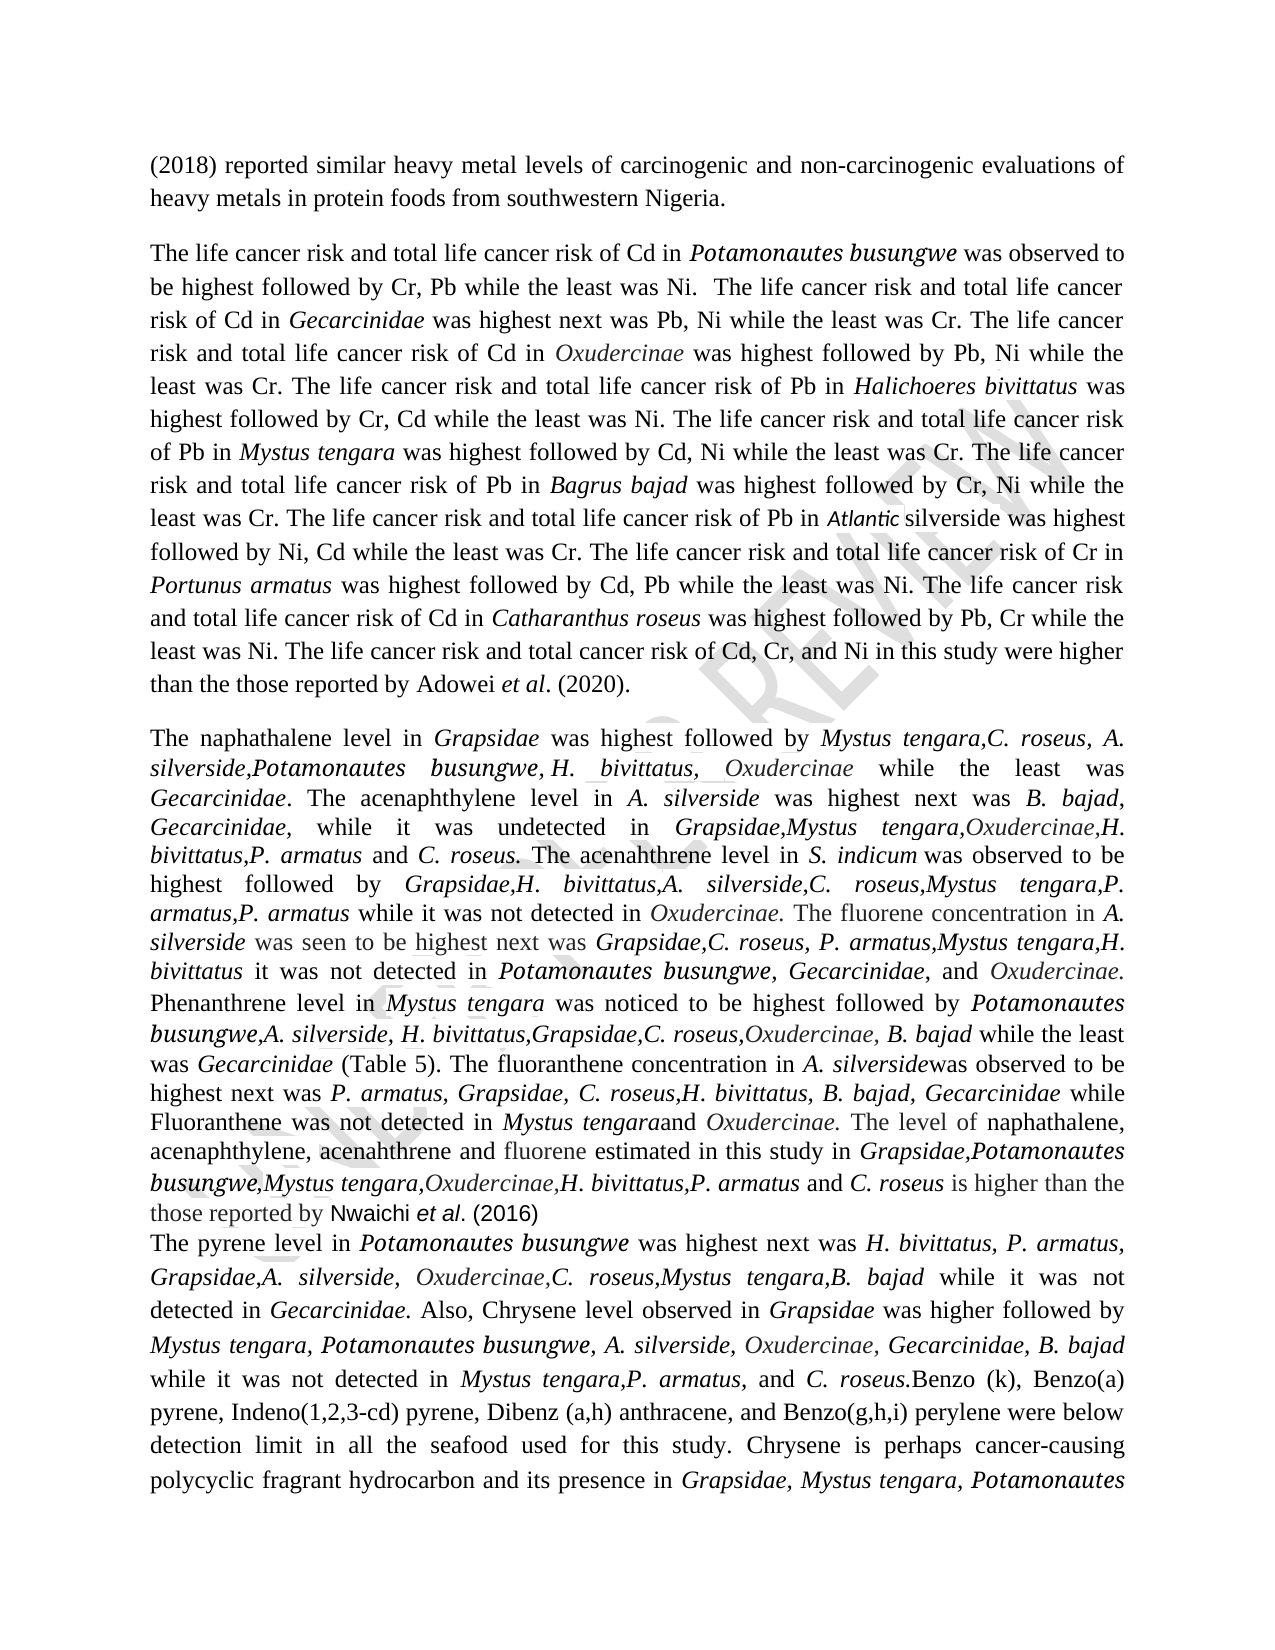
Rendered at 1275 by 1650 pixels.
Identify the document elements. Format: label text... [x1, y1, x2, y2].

text The naphathalene level in Grapsidae was highest followed by Mystus tengara,C. roseus, A. silverside,Potamonautes busungwe, H. bivittatus, Oxudercinae while the least was Gecarcinidae. The acenaphthylene level in A. silverside was highest next was B. bajad, Gecarcinidae, while it was undetected in Grapsidae,Mystus tengara,Oxudercinae,H. bivittatus,P. armatus and C. roseus. The acenahthrene level in S. indicum was observed to be highest followed by Grapsidae,H. bivittatus,A. silverside,C. roseus,Mystus tengara,P. armatus,P. armatus while it was not detected in Oxudercinae. The fluorene concentration in A. silverside was seen to be highest next was Grapsidae,C. roseus, P. armatus,Mystus tengara,H. bivittatus it was not detected in Potamonautes busungwe, Gecarcinidae, and Oxudercinae. Phenanthrene level in Mystus tengara was noticed to be highest followed by Potamonautes busungwe,A. silverside, H. bivittatus,Grapsidae,C. roseus,Oxudercinae, B. bajad while the least was Gecarcinidae (Table 5). The fluoranthene concentration in A. silversidewas observed to be highest next was P. armatus, Grapsidae, C. roseus,H. bivittatus, B. bajad, Gecarcinidae while Fluoranthene was not detected in Mystus tengaraand Oxudercinae. The level of naphathalene, acenaphthylene, acenahthrene and fluorene estimated in this study in Grapsidae,Potamonautes busungwe,Mystus tengara,Oxudercinae,H. bivittatus,P. armatus and C. roseus is higher than the those reported by Nwaichi et al. (2016) [150, 1107, 1125, 1227]
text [150, 150, 1125, 212]
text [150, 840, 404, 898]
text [150, 1227, 1125, 1495]
text The life cancer risk and total life cancer risk of Cd in Potamonautes busungwe was observed to be highest followed by Cr, Pb while the least was Ni. The life cancer risk and total life cancer risk of Cd in Gecarcinidae was highest next was Pb, Ni while the least was Cr. The life cancer risk and total life cancer risk of Cd in Oxudercinae was highest followed by Pb, Ni while the least was Cr. The life cancer risk and total life cancer risk of Pb in Halichoeres bivittatus was highest followed by Cr, Cd while the least was Ni. The life cancer risk and total life cancer risk of Pb in Mystus tengara was highest followed by Cd, Ni while the least was Cr. The life cancer risk and total life cancer risk of Pb in Bagrus bajad was highest followed by Cr, Ni while the least was Cr. The life cancer risk and total life cancer risk of Pb in Atlantic silverside was highest followed by Ni, Cd while the least was Cr. The life cancer risk and total life cancer risk of Cr in Portunus armatus was highest followed by Cd, Pb while the least was Ni. The life cancer risk and total life cancer risk of Cd in Catharanthus roseus was highest followed by Pb, Cr while the least was Ni. The life cancer risk and total cancer risk of Cd, Cr, and Ni in this study were higher than the those reported by Adowei et al. (2020). [150, 237, 1125, 698]
text The naphathalene level in Grapsidae was highest followed by Mystus tengara,C. roseus, A. silverside,Potamonautes busungwe, H. bivittatus, Oxudercinae while the least was Gecarcinidae. The acenaphthylene level in A. silverside was highest next was B. bajad, Gecarcinidae, while it was undetected in Grapsidae,Mystus tengara,Oxudercinae,H. bivittatus,P. armatus and C. roseus. The acenahthrene level in S. indicum was observed to be highest followed by Grapsidae,H. bivittatus,A. silverside,C. roseus,Mystus tengara,P. armatus,P. armatus while it was not detected in Oxudercinae. The fluorene concentration in A. silverside was seen to be highest next was Grapsidae,C. roseus, P. armatus,Mystus tengara,H. bivittatus it was not detected in Potamonautes busungwe, Gecarcinidae, and Oxudercinae. Phenanthrene level in Mystus tengara was noticed to be highest followed by Potamonautes busungwe,A. silverside, H. bivittatus,Grapsidae,C. roseus,Oxudercinae, B. bajad while the least was Gecarcinidae (Table 5). The fluoranthene concentration in A. silversidewas observed to be highest next was P. armatus, Grapsidae, C. roseus,H. bivittatus, B. bajad, Gecarcinidae while Fluoranthene was not detected in Mystus tengaraand Oxudercinae. The level of naphathalene, acenaphthylene, acenahthrene and fluorene estimated in this study in Grapsidae,Potamonautes busungwe,Mystus tengara,Oxudercinae,H. bivittatus,P. armatus and C. roseus is higher than the those reported by Nwaichi et al. (2016) [150, 927, 1125, 1107]
